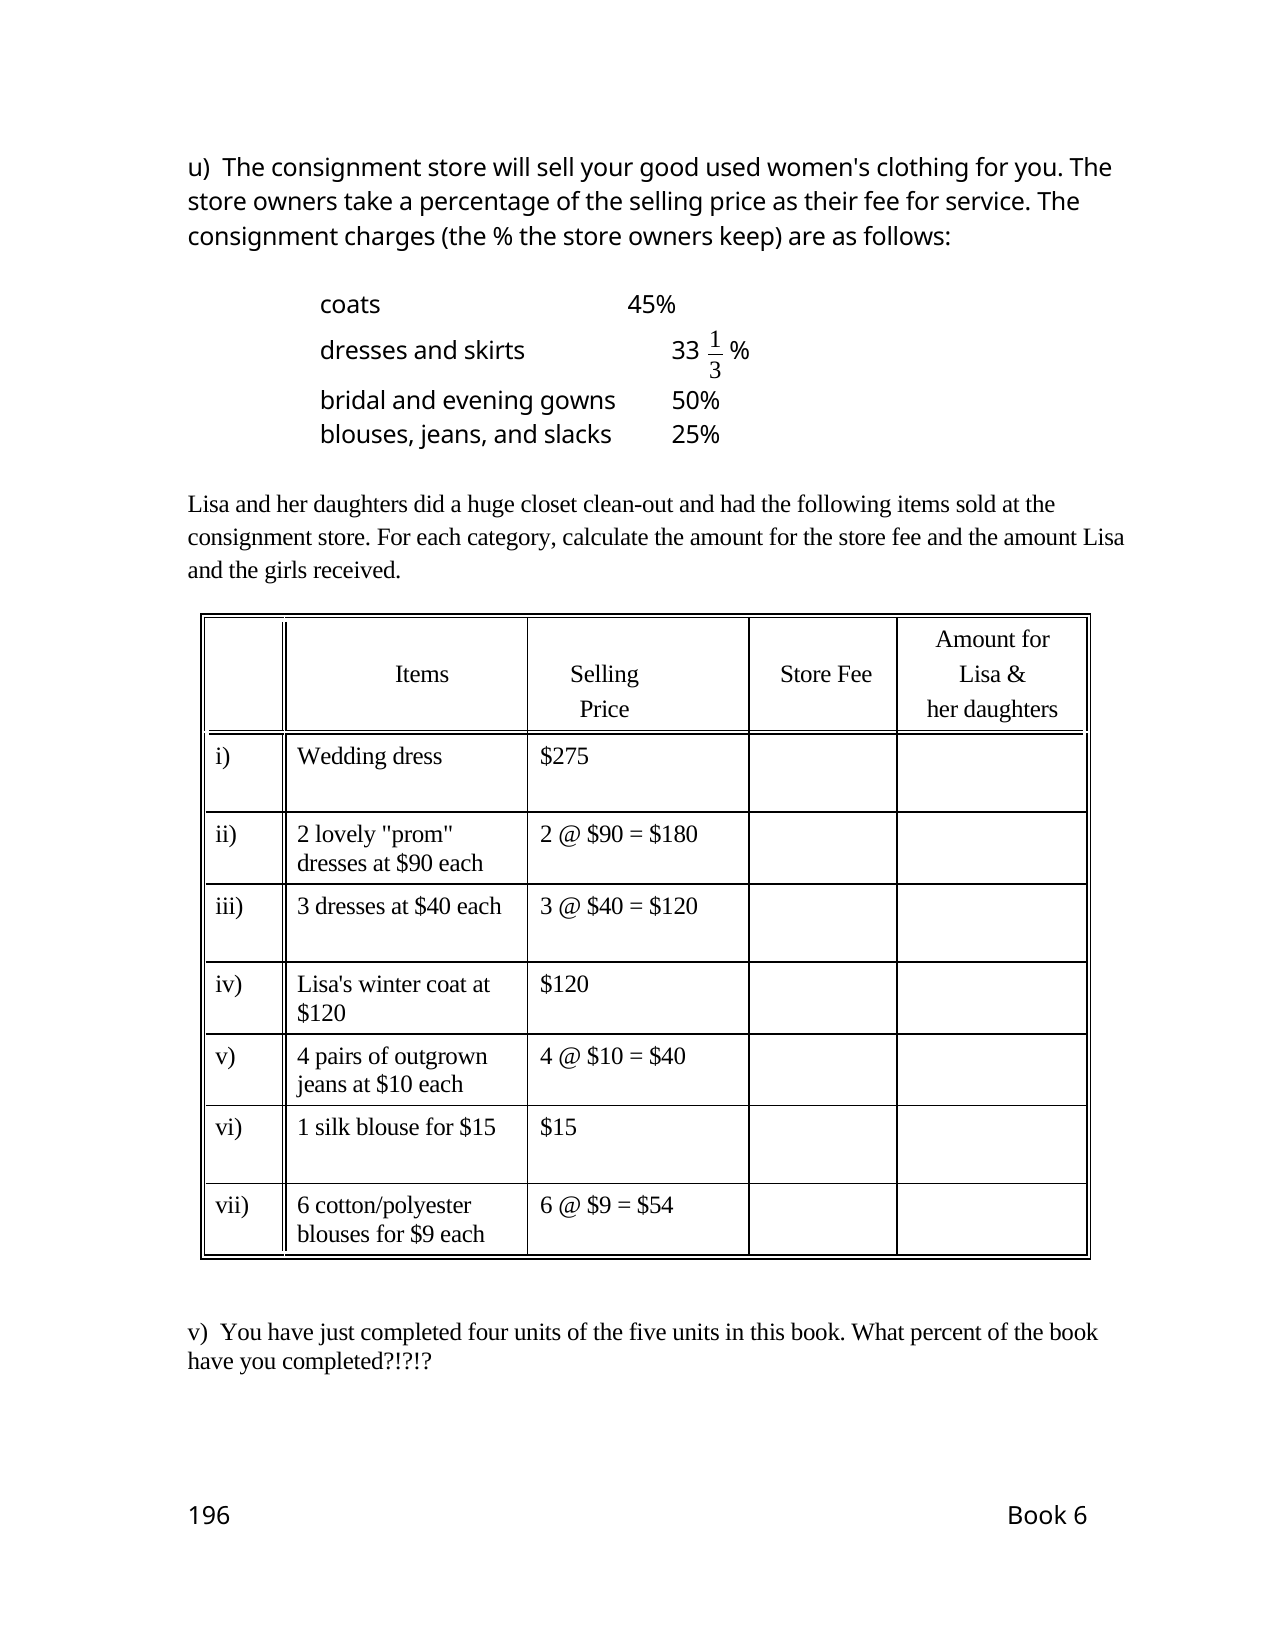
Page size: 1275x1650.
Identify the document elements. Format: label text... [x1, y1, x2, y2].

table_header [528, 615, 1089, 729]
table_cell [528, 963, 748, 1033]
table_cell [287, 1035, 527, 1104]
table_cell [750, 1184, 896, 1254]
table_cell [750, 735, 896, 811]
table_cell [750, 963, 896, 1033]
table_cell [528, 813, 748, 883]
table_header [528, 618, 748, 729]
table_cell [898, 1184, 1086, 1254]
text u) The consignment store will sell your good used women's clothing for you. The store owners take a percentage of the selling price as their fee for service. The consignment charges (the % the store owners keep) are as follows: [187, 150, 1125, 252]
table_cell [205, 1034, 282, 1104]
text blouses, jeans, and slacks 25% [187, 417, 1125, 451]
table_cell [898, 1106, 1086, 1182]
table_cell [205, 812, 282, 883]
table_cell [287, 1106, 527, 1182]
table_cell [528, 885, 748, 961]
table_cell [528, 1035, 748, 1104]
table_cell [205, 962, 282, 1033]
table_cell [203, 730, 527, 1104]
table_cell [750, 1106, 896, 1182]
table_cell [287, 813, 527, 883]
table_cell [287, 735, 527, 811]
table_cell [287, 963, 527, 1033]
text coats 45% [187, 286, 1125, 320]
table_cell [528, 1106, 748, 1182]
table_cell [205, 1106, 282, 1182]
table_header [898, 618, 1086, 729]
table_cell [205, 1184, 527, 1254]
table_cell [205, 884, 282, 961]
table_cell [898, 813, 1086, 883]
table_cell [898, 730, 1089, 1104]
text Lisa and her daughters did a huge closet clean-out and had the following items sold at the consignment store. For each category, calculate the amount for the store fee and the amount Lisa and the girls received. [187, 484, 1125, 584]
text dresses and skirts 33 % [187, 320, 1125, 383]
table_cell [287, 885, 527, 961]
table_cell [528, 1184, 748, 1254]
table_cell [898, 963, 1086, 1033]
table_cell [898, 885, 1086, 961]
text v) You have just completed four units of the five units in this book. What percent of the book have you completed?!?!? [187, 1317, 1125, 1374]
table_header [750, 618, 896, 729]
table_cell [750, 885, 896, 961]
text bridal and evening gowns 50% [187, 383, 1125, 417]
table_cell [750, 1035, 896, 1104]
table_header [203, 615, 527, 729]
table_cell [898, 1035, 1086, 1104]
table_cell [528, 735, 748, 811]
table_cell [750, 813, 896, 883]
